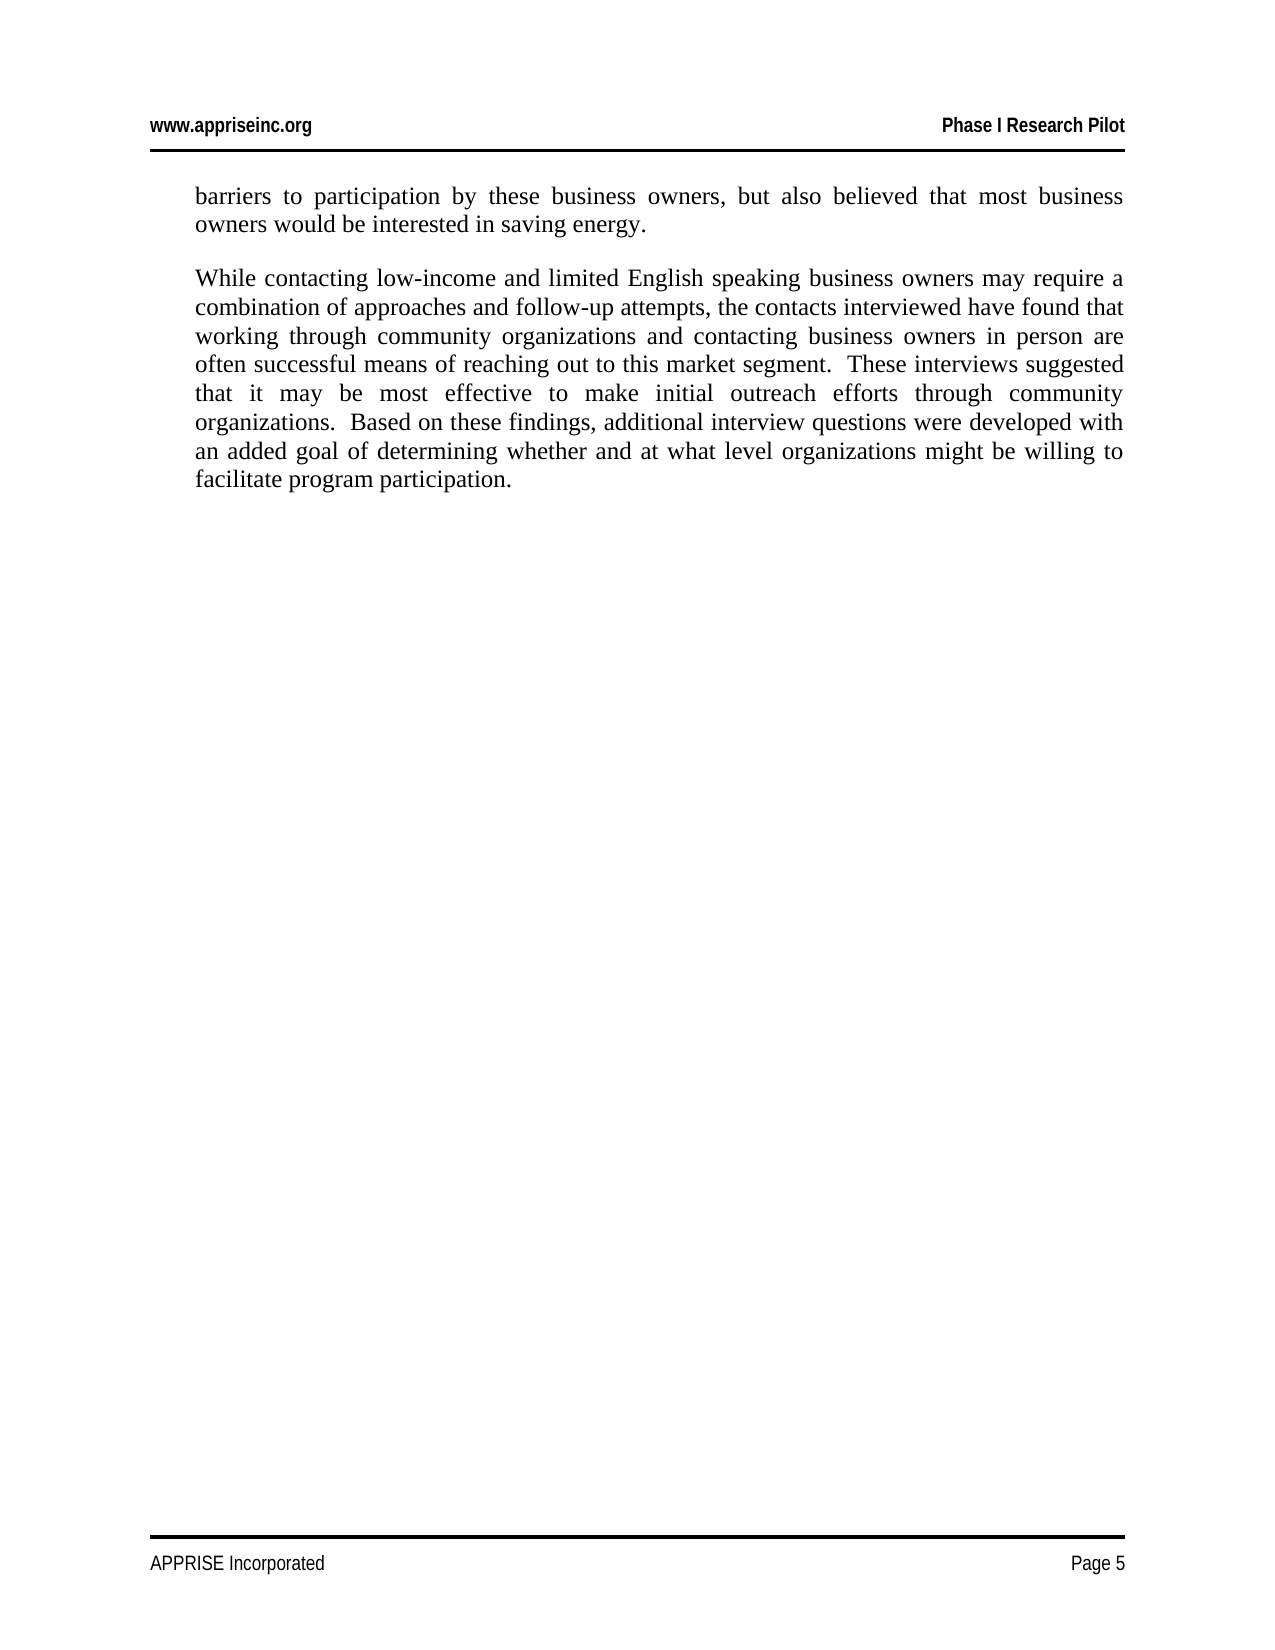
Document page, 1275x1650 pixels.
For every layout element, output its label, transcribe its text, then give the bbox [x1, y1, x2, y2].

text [195, 181, 1125, 238]
text While contacting low-income and limited English speaking business owners may require a combination of approaches and follow-up attempts, the contacts interviewed have found that working through community organizations and contacting business owners in person are often successful means of reaching out to this market segment. These interviews suggested that it may be most effective to make initial outreach efforts through community organizations. Based on these findings, additional interview questions were developed with an added goal of determining whether and at what level organizations might be willing to facilitate program participation. [195, 263, 1125, 493]
